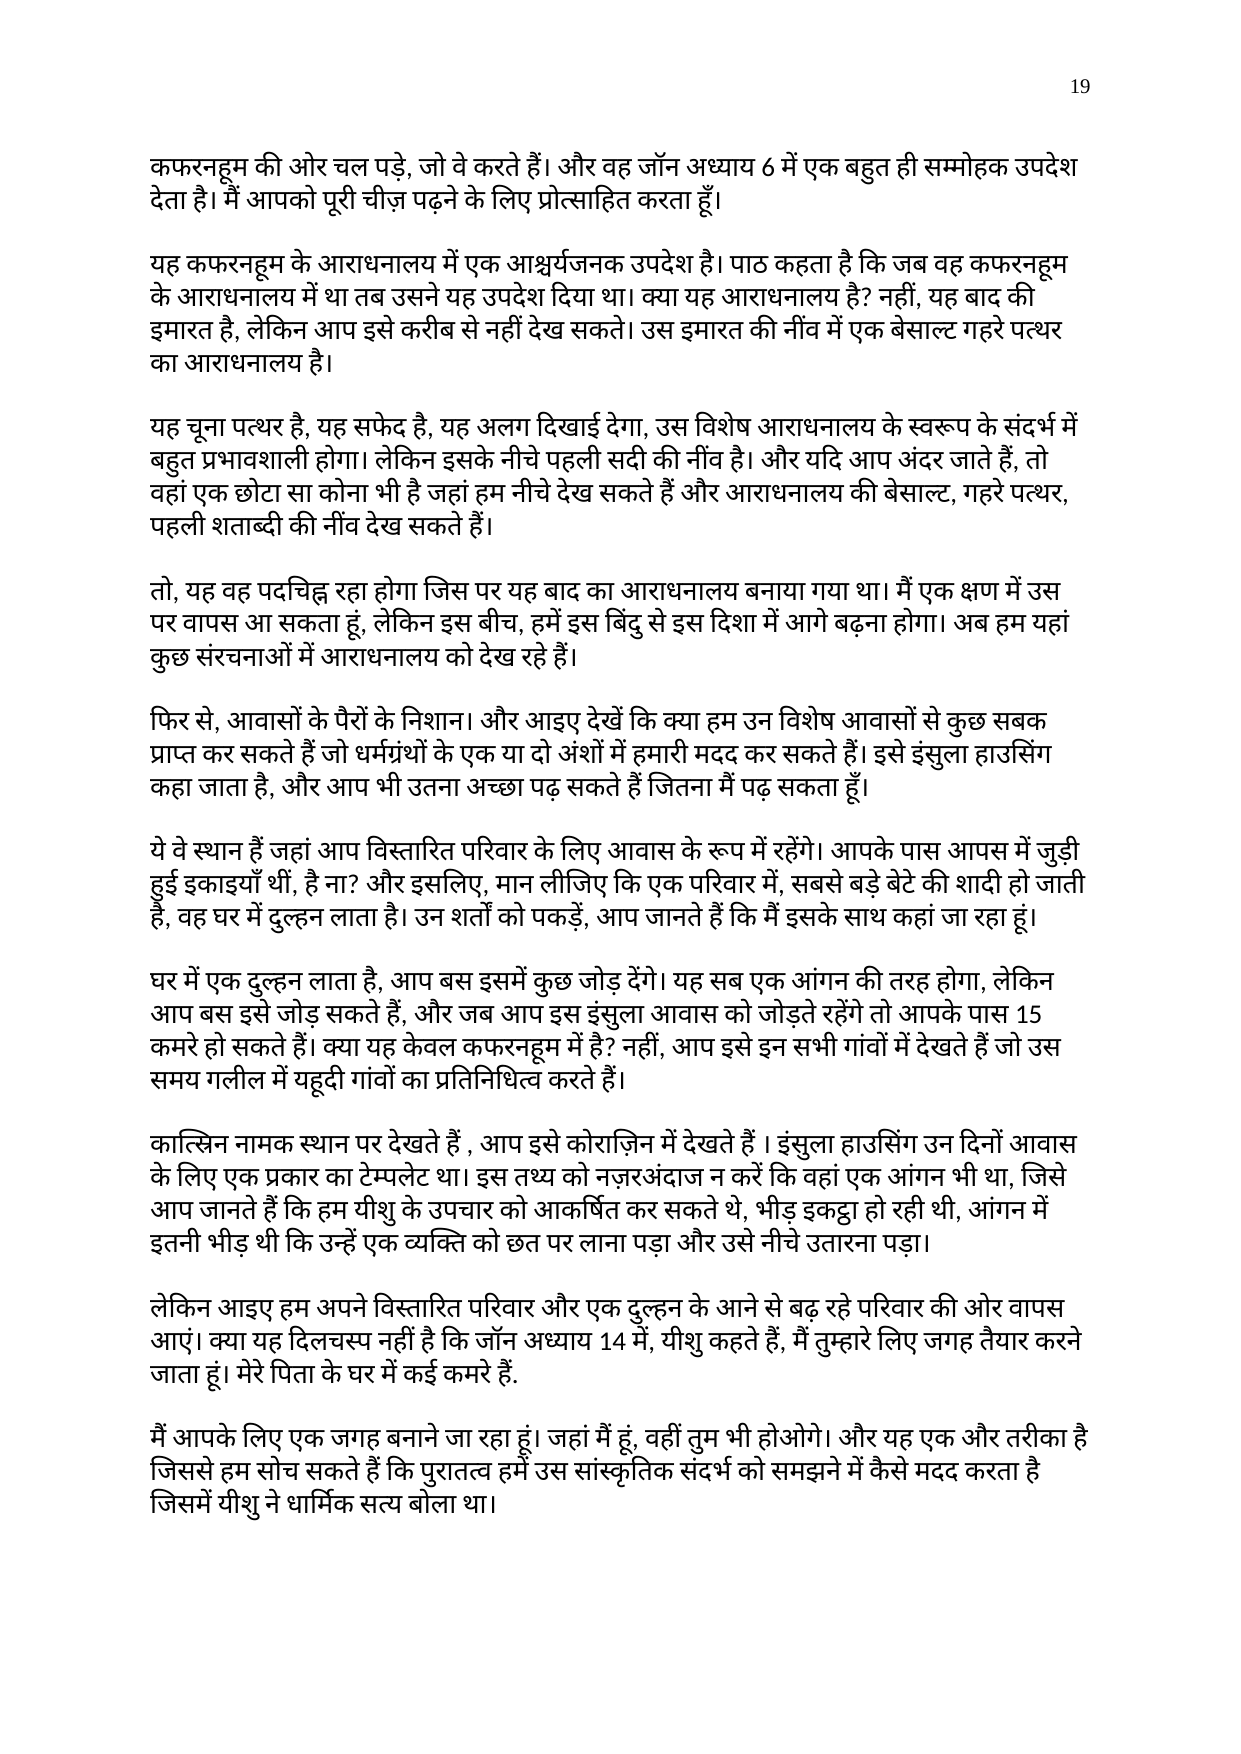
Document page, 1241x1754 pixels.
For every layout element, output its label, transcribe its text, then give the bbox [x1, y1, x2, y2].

text फिर से, आवासों के पैरों के निशान। और आइए देखें कि क्या हम उन विशेष आवासों से कुछ सबक प्राप्त कर सकते हैं जो धर्मग्रंथों के एक या दो अंशों में हमारी मदद कर सकते हैं। इसे इंसुला हाउसिंग कहा जाता है, और आप भी उतना अच्छा पढ़ सकते हैं जितना मैं पढ़ सकता हूँ। [150, 704, 1090, 803]
text घर में एक दुल्हन लाता है, आप बस इसमें कुछ जोड़ देंगे। यह सब एक आंगन की तरह होगा, लेकिन आप बस इसे जोड़ सकते हैं, और जब आप इस इंसुला आवास को जोड़ते रहेंगे तो आपके पास 15 कमरे हो सकते हैं। क्या यह केवल कफरनहूम में है? नहीं, आप इसे इन सभी गांवों में देखते हैं जो उस समय गलील में यहूदी गांवों का प्रतिनिधित्व करते हैं। [150, 964, 1090, 1096]
text कात्स्रिन नामक स्थान पर देखते हैं , आप इसे कोराज़िन में देखते हैं । इंसुला हाउसिंग उन दिनों आवास के लिए एक प्रकार का टेम्पलेट था। इस तथ्य को नज़रअंदाज न करें कि वहां एक आंगन भी था, जिसे आप जानते हैं कि हम यीशु के उपचार को आकर्षित कर सकते थे, भीड़ इकट्ठा हो रही थी, आंगन में इतनी भीड़ थी कि उन्हें एक व्यक्ति को छत पर लाना पड़ा और उसे नीचे उतारना पड़ा। [150, 1127, 1090, 1259]
text तो, यह वह पदचिह्न रहा होगा जिस पर यह बाद का आराधनालय बनाया गया था। मैं एक क्षण में उस पर वापस आ सकता हूं, लेकिन इस बीच, हमें इस बिंदु से इस दिशा में आगे बढ़ना होगा। अब हम यहां कुछ संरचनाओं में आराधनालय को देख रहे हैं। [150, 574, 1090, 673]
text मैं आपके लिए एक जगह बनाने जा रहा हूं। जहां मैं हूं, वहीं तुम भी होओगे। और यह एक और तरीका है जिससे हम सोच सकते हैं कि पुरातत्व हमें उस सांस्कृतिक संदर्भ को समझने में कैसे मदद करता है जिसमें यीशु ने धार्मिक सत्य बोला था। [150, 1421, 1090, 1520]
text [150, 150, 1090, 216]
text यह कफरनहूम के आराधनालय में एक आश्चर्यजनक उपदेश है। पाठ कहता है कि जब वह कफरनहूम के आराधनालय में था तब उसने यह उपदेश दिया था। क्या यह आराधनालय है? नहीं, यह बाद की इमारत है, लेकिन आप इसे करीब से नहीं देख सकते। उस इमारत की नींव में एक बेसाल्ट गहरे पत्थर का आराधनालय है। [150, 247, 1090, 379]
text लेकिन आइए हम अपने विस्तारित परिवार और एक दुल्हन के आने से बढ़ रहे परिवार की ओर वापस आएं। क्या यह दिलचस्प नहीं है कि जॉन अध्याय 14 में, यीशु कहते हैं, मैं तुम्हारे लिए जगह तैयार करने जाता हूं। मेरे पिता के घर में कई कमरे हैं. [150, 1291, 1090, 1390]
text यह चूना पत्थर है, यह सफेद है, यह अलग दिखाई देगा, उस विशेष आराधनालय के स्वरूप के संदर्भ में बहुत प्रभावशाली होगा। लेकिन इसके नीचे पहली सदी की नींव है। और यदि आप अंदर जाते हैं, तो वहां एक छोटा सा कोना भी है जहां हम नीचे देख सकते हैं और आराधनालय की बेसाल्ट, गहरे पत्थर, पहली शताब्दी की नींव देख सकते हैं। [150, 410, 1090, 542]
text ये वे स्थान हैं जहां आप विस्तारित परिवार के लिए आवास के रूप में रहेंगे। आपके पास आपस में जुड़ी हुई इकाइयाँ थीं, है ना? और इसलिए, मान लीजिए कि एक परिवार में, सबसे बड़े बेटे की शादी हो जाती है, वह घर में दुल्हन लाता है। उन शर्तों को पकड़ें, आप जानते हैं कि मैं इसके साथ कहां जा रहा हूं। [150, 834, 1090, 933]
